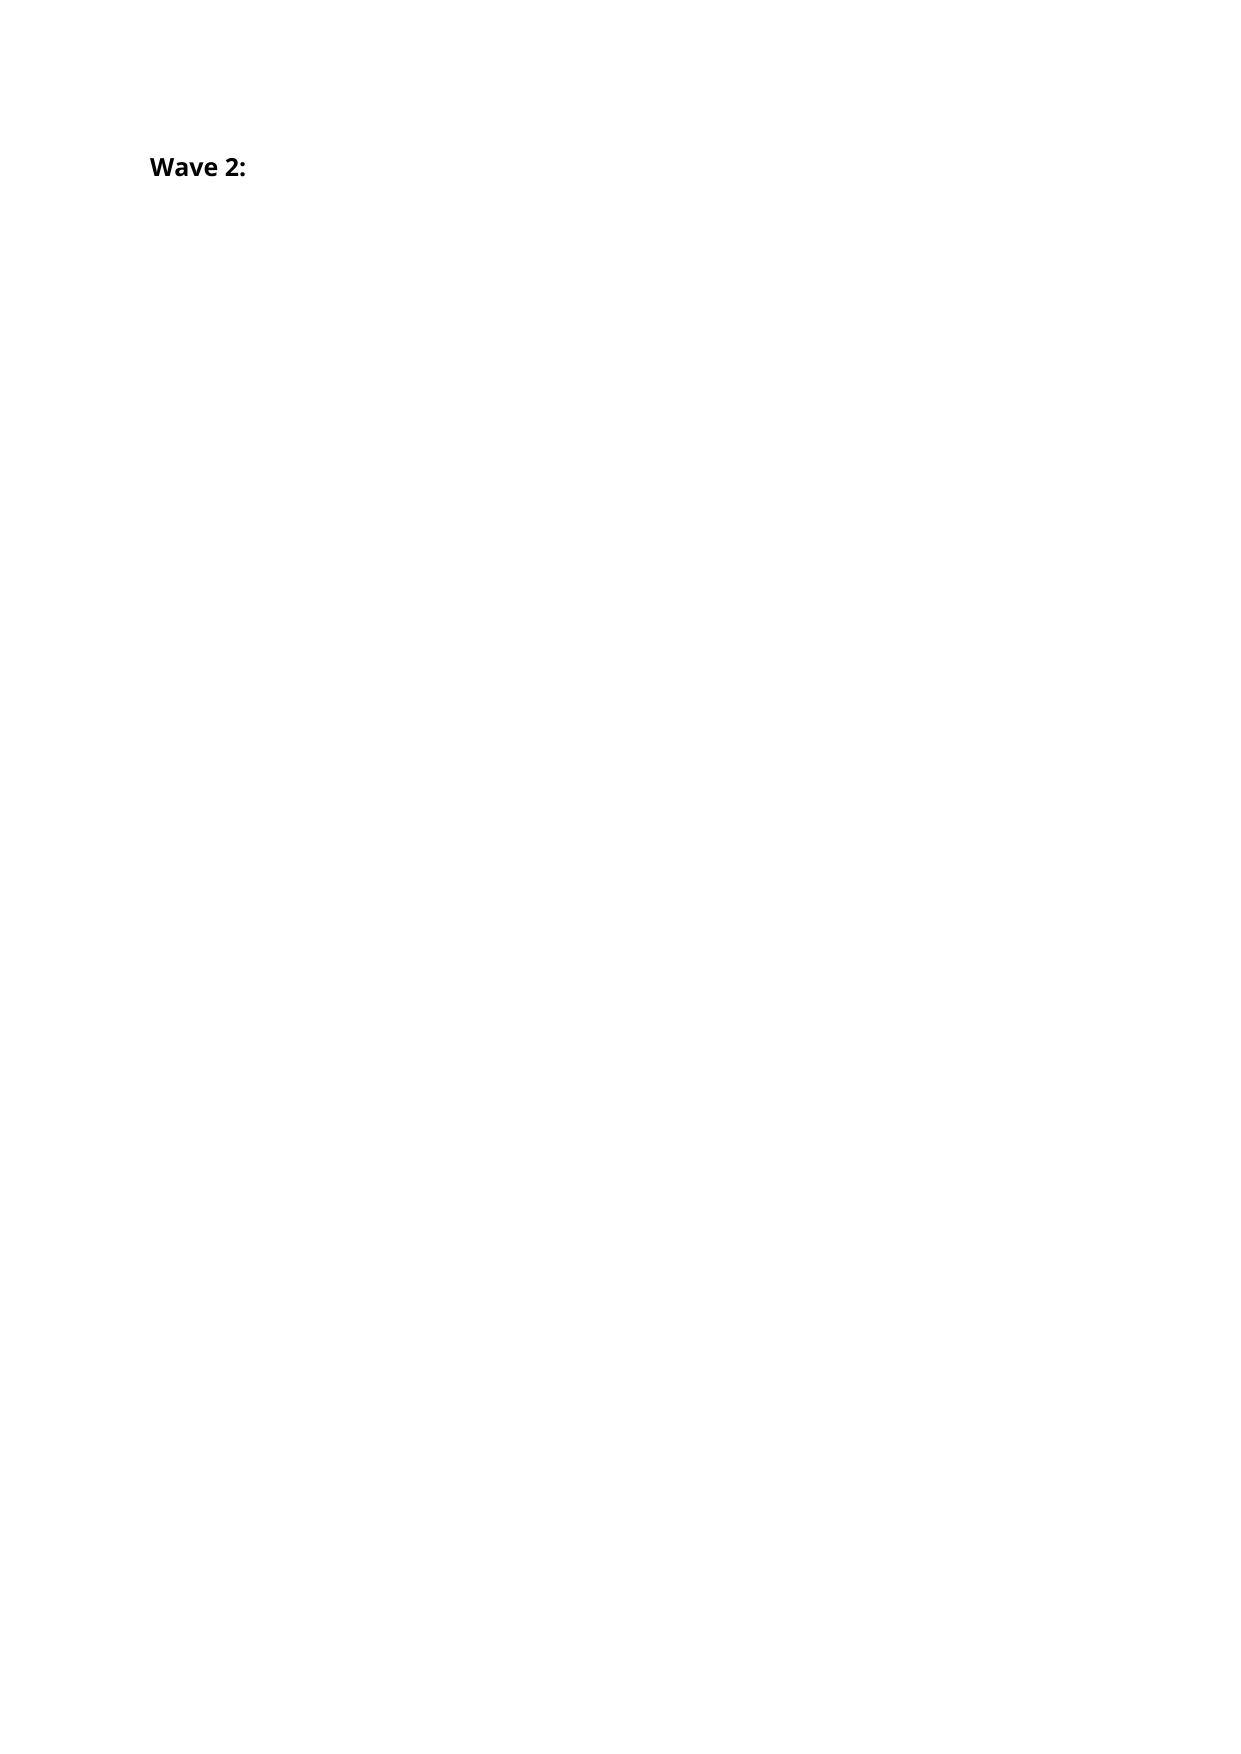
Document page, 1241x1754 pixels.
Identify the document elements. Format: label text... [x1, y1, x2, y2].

text Wave 2: [150, 150, 1090, 184]
